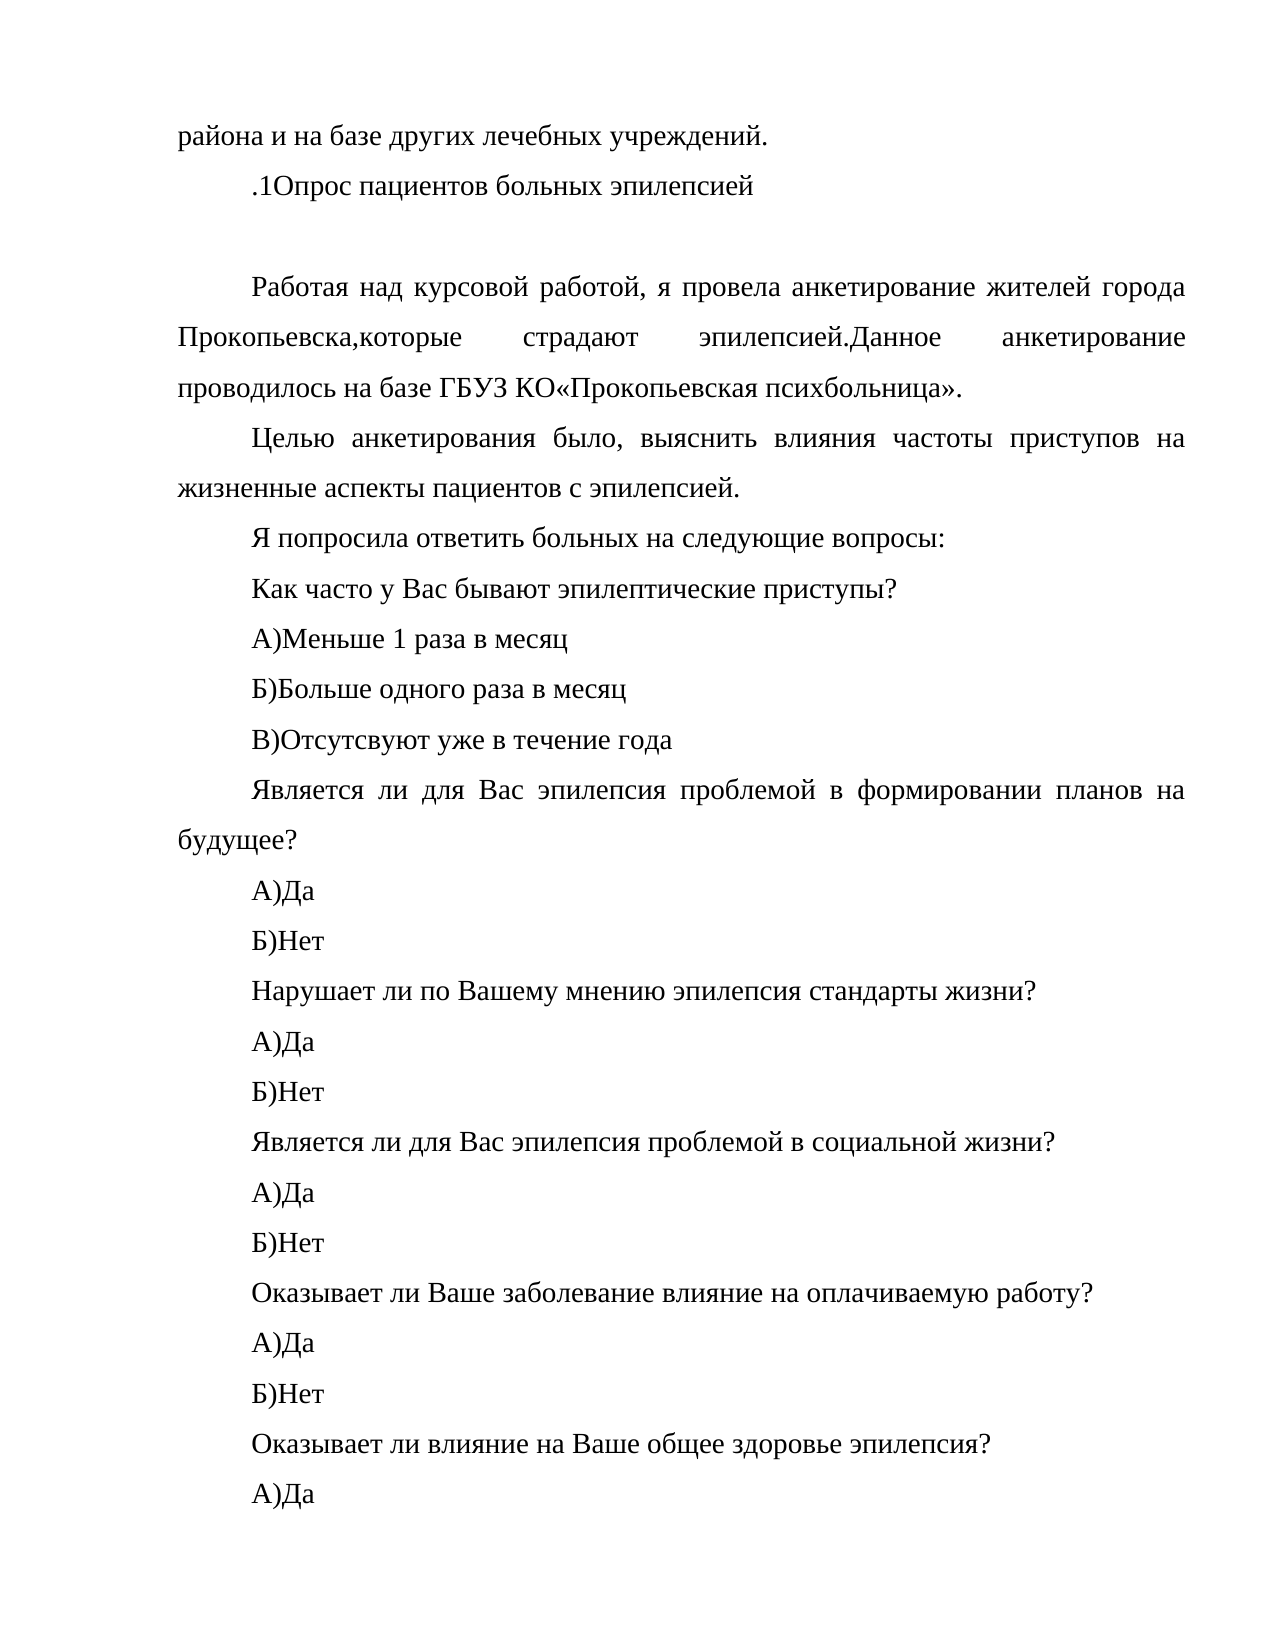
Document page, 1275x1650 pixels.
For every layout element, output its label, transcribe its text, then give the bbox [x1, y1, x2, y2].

text Я попросила ответить больных на следующие вопросы: [177, 521, 1186, 554]
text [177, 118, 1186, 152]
text Является ли для Вас эпилепсия проблемой в социальной жизни? [177, 1124, 1186, 1158]
text Нарушает ли по Вашему мнению эпилепсия стандарты жизни? [177, 973, 1186, 1007]
text .1Опрос пациентов больных эпилепсией [177, 168, 1186, 202]
text Работая над курсовой работой, я провела анкетирование жителей города Прокопьевска,которые страдают эпилепсией.Данное анкетирование проводилось на базе ГБУЗ КО«Прокопьевская психбольница». [177, 269, 1186, 403]
text Б)Нет [177, 1074, 1186, 1108]
text Оказывает ли Ваше заболевание влияние на оплачиваемую работу? [177, 1275, 1186, 1309]
text Целью анкетирования было, выяснить влияния частоты приступов на жизненные аспекты пациентов с эпилепсией. [177, 420, 1186, 504]
text А)Да [177, 1175, 1186, 1208]
text А)Да [177, 1477, 1186, 1510]
text Как часто у Вас бывают эпилептические приступы? [177, 571, 1186, 604]
text В)Отсутсвуют уже в течение года [177, 722, 1186, 755]
text Оказывает ли влияние на Ваше общее здоровье эпилепсия? [177, 1426, 1186, 1460]
text Б)Нет [177, 1376, 1186, 1409]
text А)Да [177, 873, 1186, 906]
text Б)Нет [177, 1225, 1186, 1258]
text Б)Нет [177, 923, 1186, 957]
text А)Меньше 1 раза в месяц [177, 621, 1186, 655]
text Является ли для Вас эпилепсия проблемой в формировании планов на будущее? [177, 772, 1186, 856]
text Б)Больше одного раза в месяц [177, 672, 1186, 705]
text А)Да [177, 1024, 1186, 1057]
text А)Да [177, 1326, 1186, 1359]
